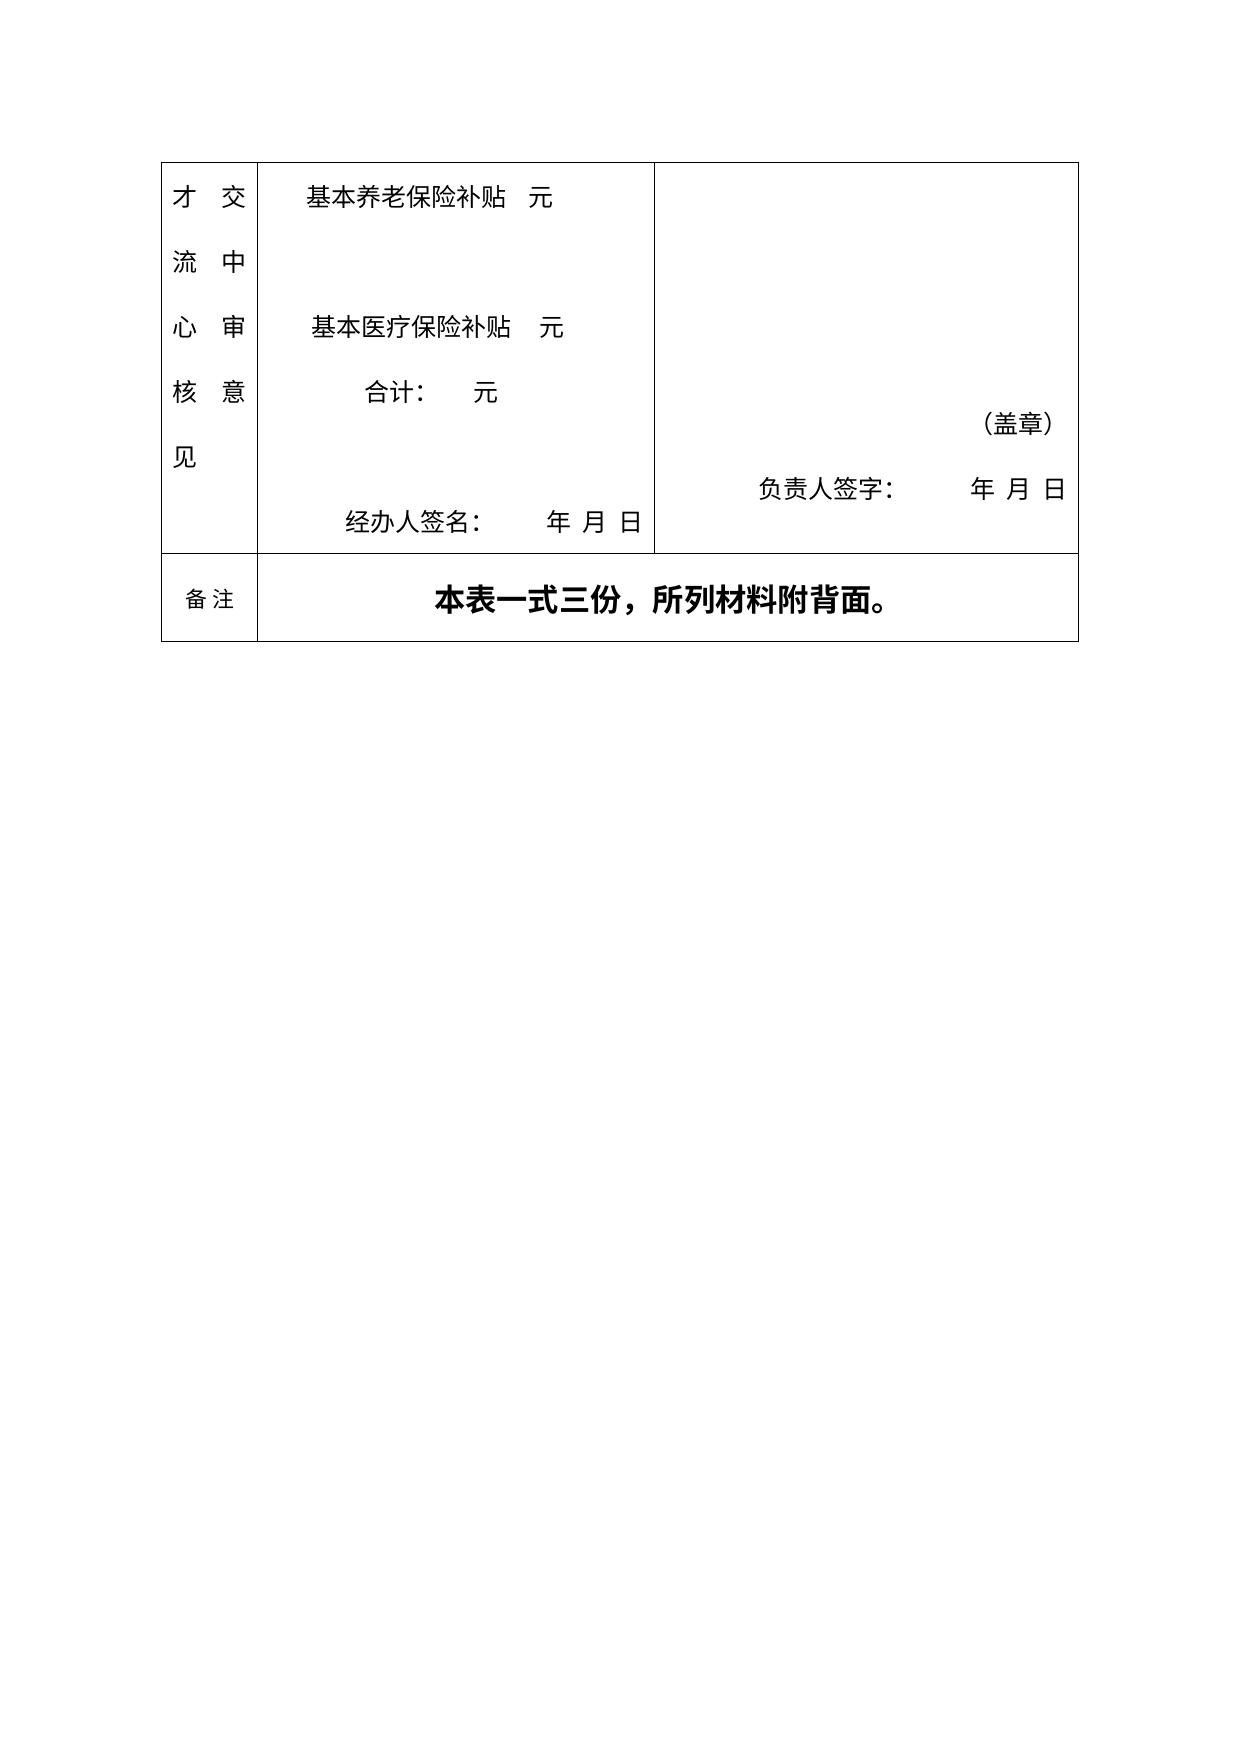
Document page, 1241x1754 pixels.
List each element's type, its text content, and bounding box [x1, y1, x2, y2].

table_cell 本表一式三份，所列材料附背面。 [258, 554, 1078, 641]
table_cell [258, 163, 654, 553]
table_cell （盖章） 负责人签字： 年 月 日 [655, 163, 1078, 553]
table_cell 市人才交流中心审核意见 [162, 163, 257, 553]
table_cell 备 注 [162, 554, 257, 641]
